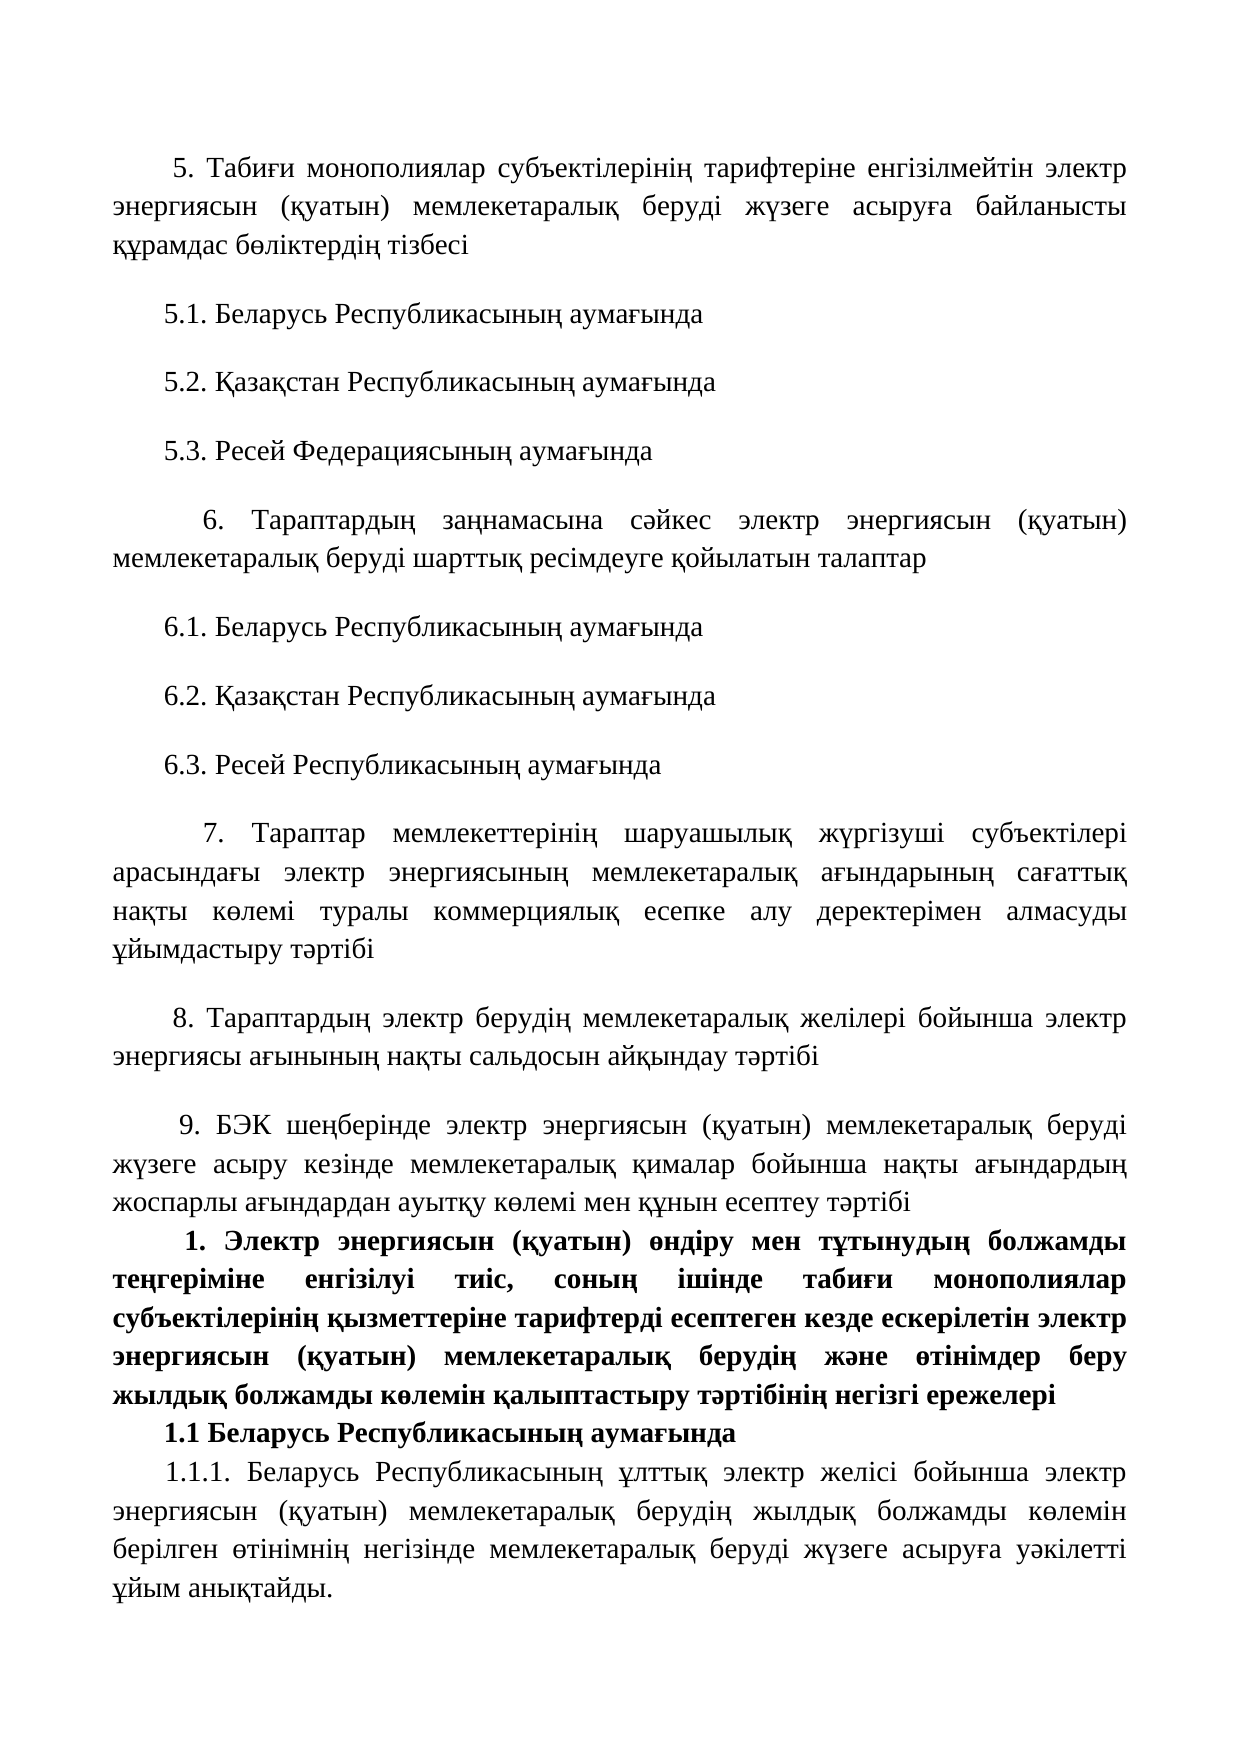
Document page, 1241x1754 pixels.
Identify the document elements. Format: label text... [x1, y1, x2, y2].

text 5.1. Беларусь Республикасының аумағында [112, 296, 1128, 329]
text 1.1 Беларусь Республикасының аумағында [112, 1416, 1128, 1449]
text 6.3. Ресей Республикасының аумағында [112, 747, 1128, 780]
text 5.3. Ресей Федерациясының аумағында [112, 433, 1128, 467]
text 8. Тараптардың электр берудің мемлекетаралық желілері бойынша электр энергиясы ағынының нақты сальдосын айқындау тәртібі [112, 1000, 1128, 1072]
text 5.2. Қазақстан Республикасының аумағында [112, 364, 1128, 398]
text 6.2. Қазақстан Республикасының аумағында [112, 678, 1128, 712]
text 6. Тараптардың заңнамасына сәйкес электр энергиясын (қуатын) мемлекетаралық беруді шарттық ресімдеуге қойылатын талаптар [112, 502, 1128, 574]
text 5. Табиғи монополиялар субъектілерінің тарифтеріне енгізілмейтін электр энергиясын (қуатын) мемлекетаралық беруді жүзеге асыруға байланысты құрамдас бөліктердің тізбесі [112, 150, 1128, 261]
text 1.1.1. Беларусь Республикасының ұлттық электр желісі бойынша электр энергиясын (қуатын) мемлекетаралық берудің жылдық болжамды көлемін берілген өтінімнің негізінде мемлекетаралық беруді жүзеге асыруға уәкілетті ұйым анықтайды. [112, 1454, 1128, 1603]
text 6.1. Беларусь Республикасының аумағында [112, 609, 1128, 643]
text 7. Тараптар мемлекеттерінің шаруашылық жүргізуші субъектілері арасындағы электр энергиясының мемлекетаралық ағындарының сағаттық нақты көлемі туралы коммерциялық есепке алу деректерімен алмасуды ұйымдастыру тәртібі [112, 816, 1128, 965]
text 1. Электр энергиясын (қуатын) өндіру мен тұтынудың болжамды теңгеріміне енгізілуі тиіс, соның ішінде табиғи монополиялар субъектілерінің қызметтеріне тарифтерді есептеген кезде ескерілетін электр энергиясын (қуатын) мемлекетаралық берудің және өтінімдер беру жылдық болжамды көлемін қалыптастыру тәртібінің негізгі ережелері [112, 1223, 1128, 1411]
text 9. БЭК шеңберінде электр энергиясын (қуатын) мемлекетаралық беруді жүзеге асыру кезінде мемлекетаралық қималар бойынша нақты ағындардың жоспарлы ағындардан ауытқу көлемі мен құнын есептеу тәртібі [112, 1107, 1128, 1218]
